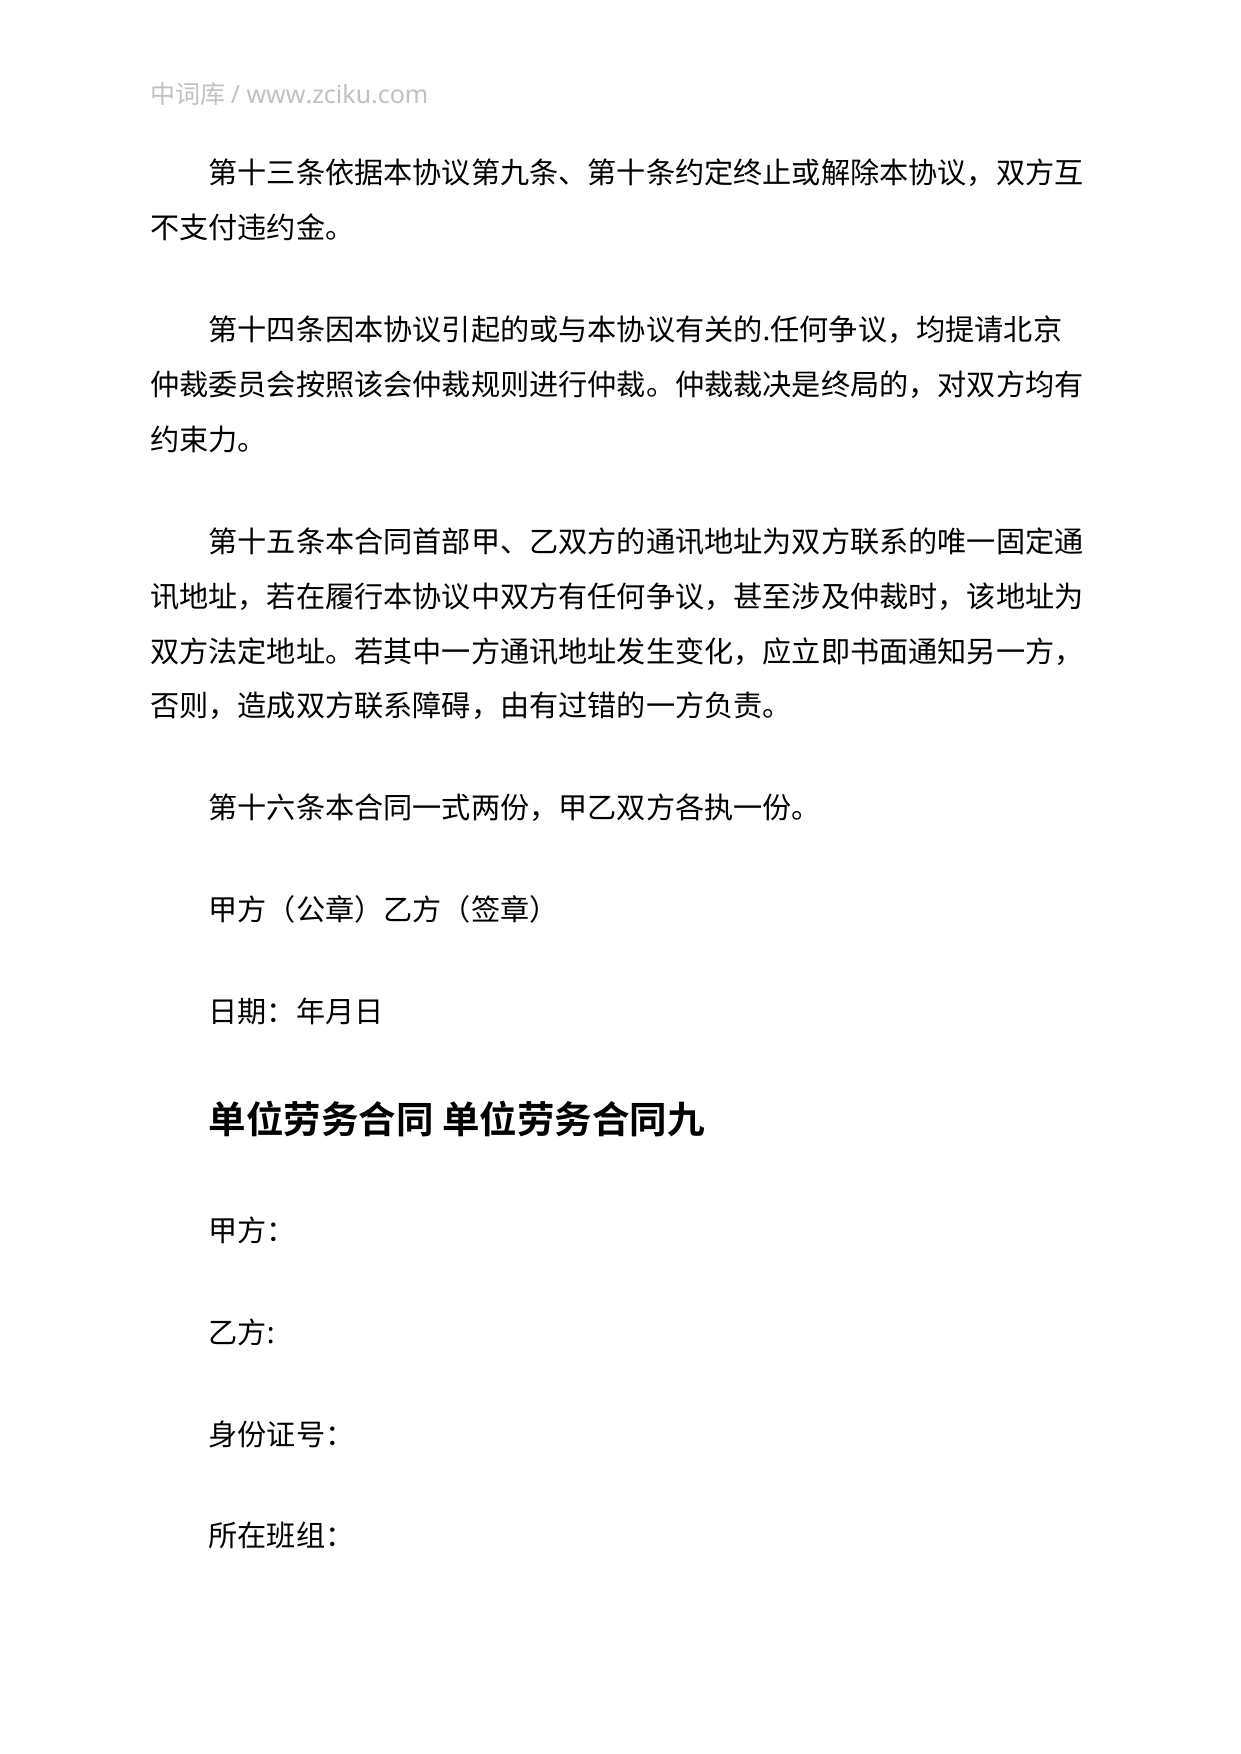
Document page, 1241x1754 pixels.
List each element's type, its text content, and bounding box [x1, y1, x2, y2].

text 乙方: [150, 1309, 1090, 1352]
text 单位劳务合同 单位劳务合同九 [150, 1090, 1090, 1144]
text 日期：年月日 [150, 988, 1090, 1031]
text 第十四条因本协议引起的或与本协议有关的.任何争议，均提请北京仲裁委员会按照该会仲裁规则进行仲裁。仲裁裁决是终局的，对双方均有约束力。 [150, 307, 1090, 459]
text 甲方（公章）乙方（签章） [150, 887, 1090, 929]
text 第十六条本合同一式两份，甲乙双方各执一份。 [150, 785, 1090, 827]
text 第十五条本合同首部甲、乙双方的通讯地址为双方联系的唯一固定通讯地址，若在履行本协议中双方有任何争议，甚至涉及仲裁时，该地址为双方法定地址。若其中一方通讯地址发生变化，应立即书面通知另一方，否则，造成双方联系障碍，由有过错的一方负责。 [150, 518, 1090, 725]
text 所在班组： [150, 1513, 1090, 1555]
text 甲方： [150, 1207, 1090, 1250]
text 第十三条依据本协议第九条、第十条约定终止或解除本协议，双方互不支付违约金。 [150, 150, 1090, 247]
text 身份证号： [150, 1411, 1090, 1453]
